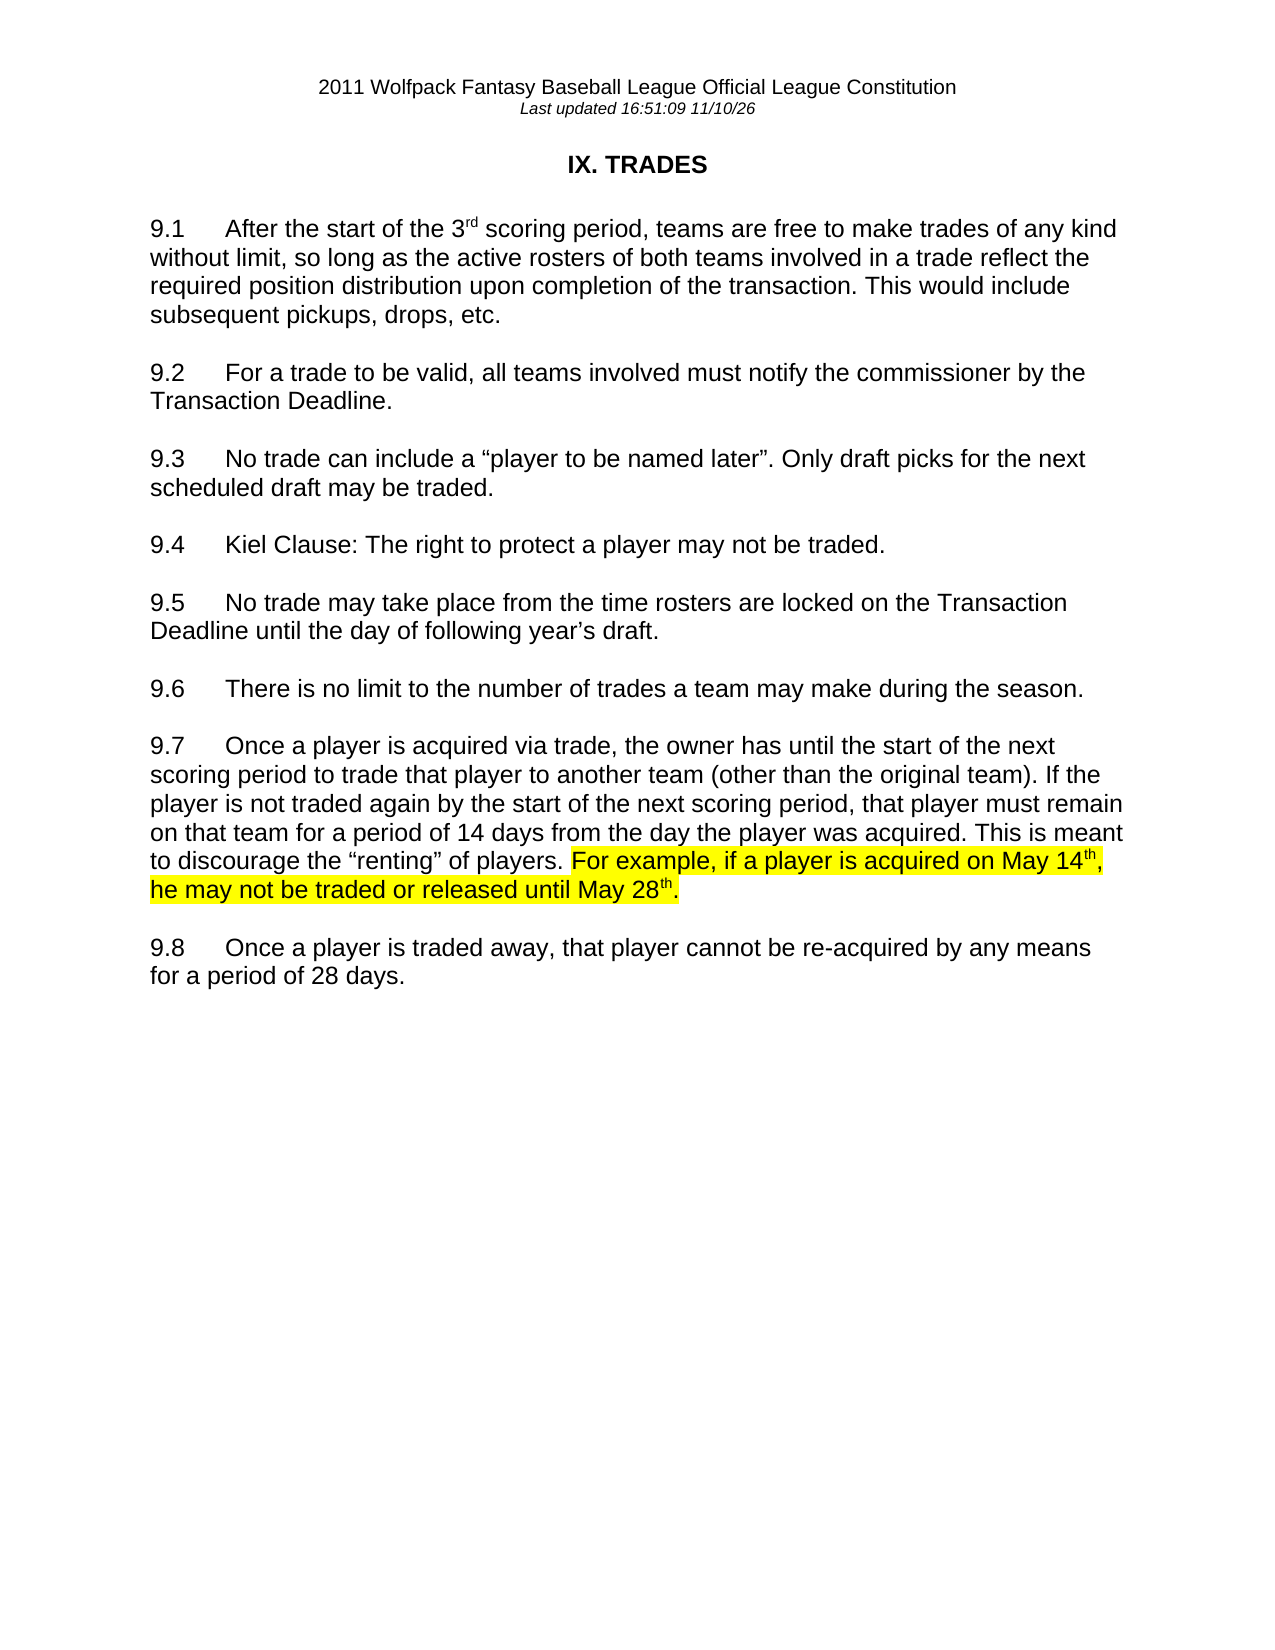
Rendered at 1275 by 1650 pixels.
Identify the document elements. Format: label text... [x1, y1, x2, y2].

text 9.3 No trade can include a “player to be named later”. Only draft picks for the next scheduled draft may be traded. [150, 444, 1125, 501]
text 9.2 For a trade to be valid, all teams involved must notify the commissioner by the Transaction Deadline. [150, 357, 1125, 415]
subtitle IX. TRADES [150, 150, 1125, 179]
text 9.7 Once a player is acquired via trade, the owner has until the start of the next scoring period to trade that player to another team (other than the original team). If the player is not traded again by the start of the next scoring period, that player must remain on that team for a period of 14 days from the day the player was acquired. This is meant to discourage the “renting” of players. For example, if a player is acquired on May 14th, he may not be traded or released until May 28th. [150, 731, 1125, 904]
text 9.5 No trade may take place from the time rosters are locked on the Transaction Deadline until the day of following year’s draft. [150, 587, 1125, 645]
text 9.8 Once a player is traded away, that player cannot be re-acquired by any means for a period of 28 days. [150, 932, 1125, 990]
text 9.4 Clause: The right to protect a player may not be traded. [150, 530, 1125, 559]
text 9.6 There is no limit to the number of trades a team may make during the season. [150, 674, 1125, 702]
text 9.1 After the start of the 3rd scoring period, teams are free to make trades of any kind without limit, so long as the active rosters of both teams involved in a trade reflect the required position distribution upon completion of the transaction. This would include subsequent pickups, drops, etc. [150, 214, 1125, 329]
